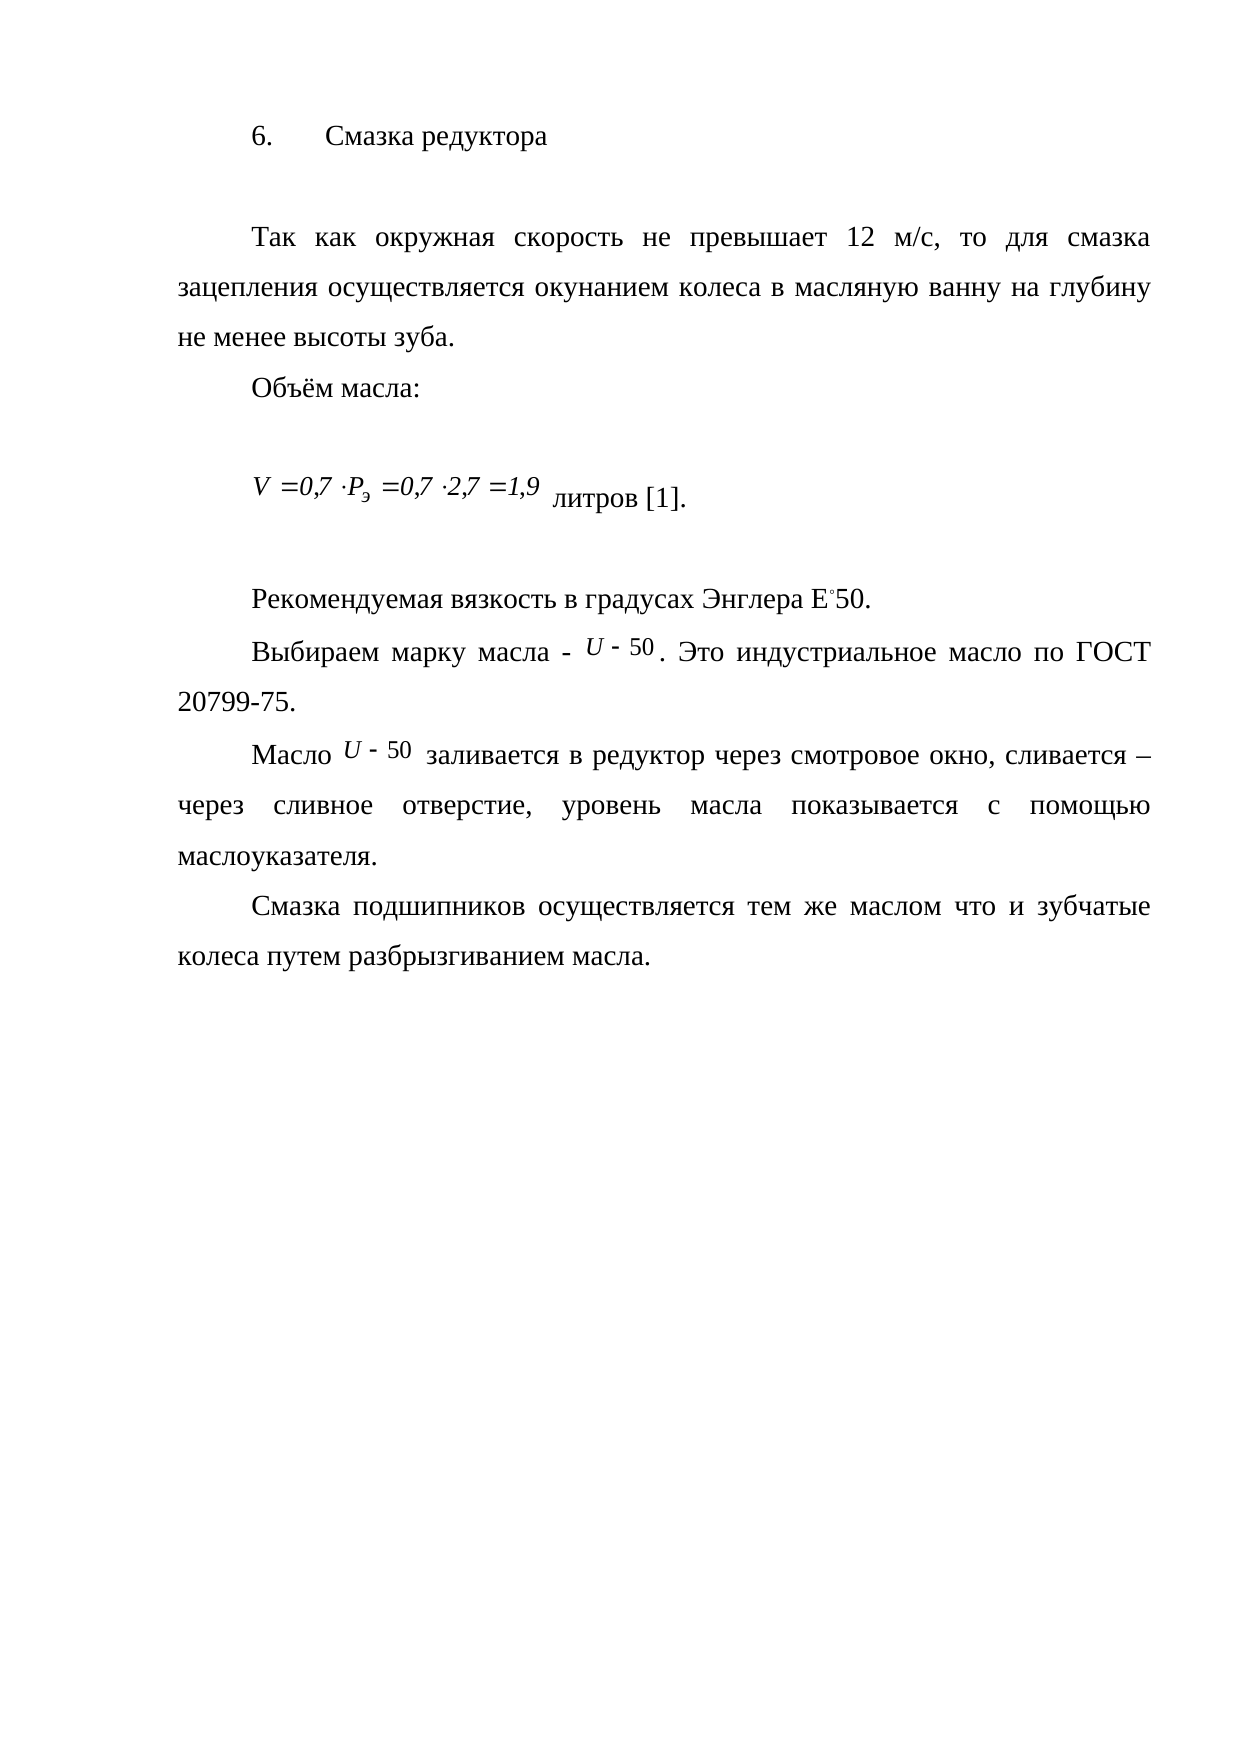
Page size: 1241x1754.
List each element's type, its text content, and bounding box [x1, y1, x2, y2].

text Масло заливается в редуктор через смотровое окно, сливается – через сливное отверстие, уровень масла показывается с помощью маслоуказателя. [177, 735, 1152, 871]
list Смазка редуктора [177, 118, 1152, 152]
text Объём масла: [177, 370, 1152, 403]
text Смазка подшипников осуществляется тем же маслом что и зубчатые колеса путем разбрызгиванием масла. [177, 888, 1152, 972]
text Так как окружная скорость не превышает 12 м/с, то для смазка зацепления осуществляется окунанием колеса в масляную ванну на глубину не менее высоты зуба. [177, 219, 1152, 353]
text Выбираем марку масла - . Это индустриальное масло по ГОСТ 20799-75. [177, 632, 1152, 718]
text Рекомендуемая вязкость в градусах Энглера Е◦50. [177, 581, 1152, 615]
text литров [1]. [177, 470, 1152, 514]
